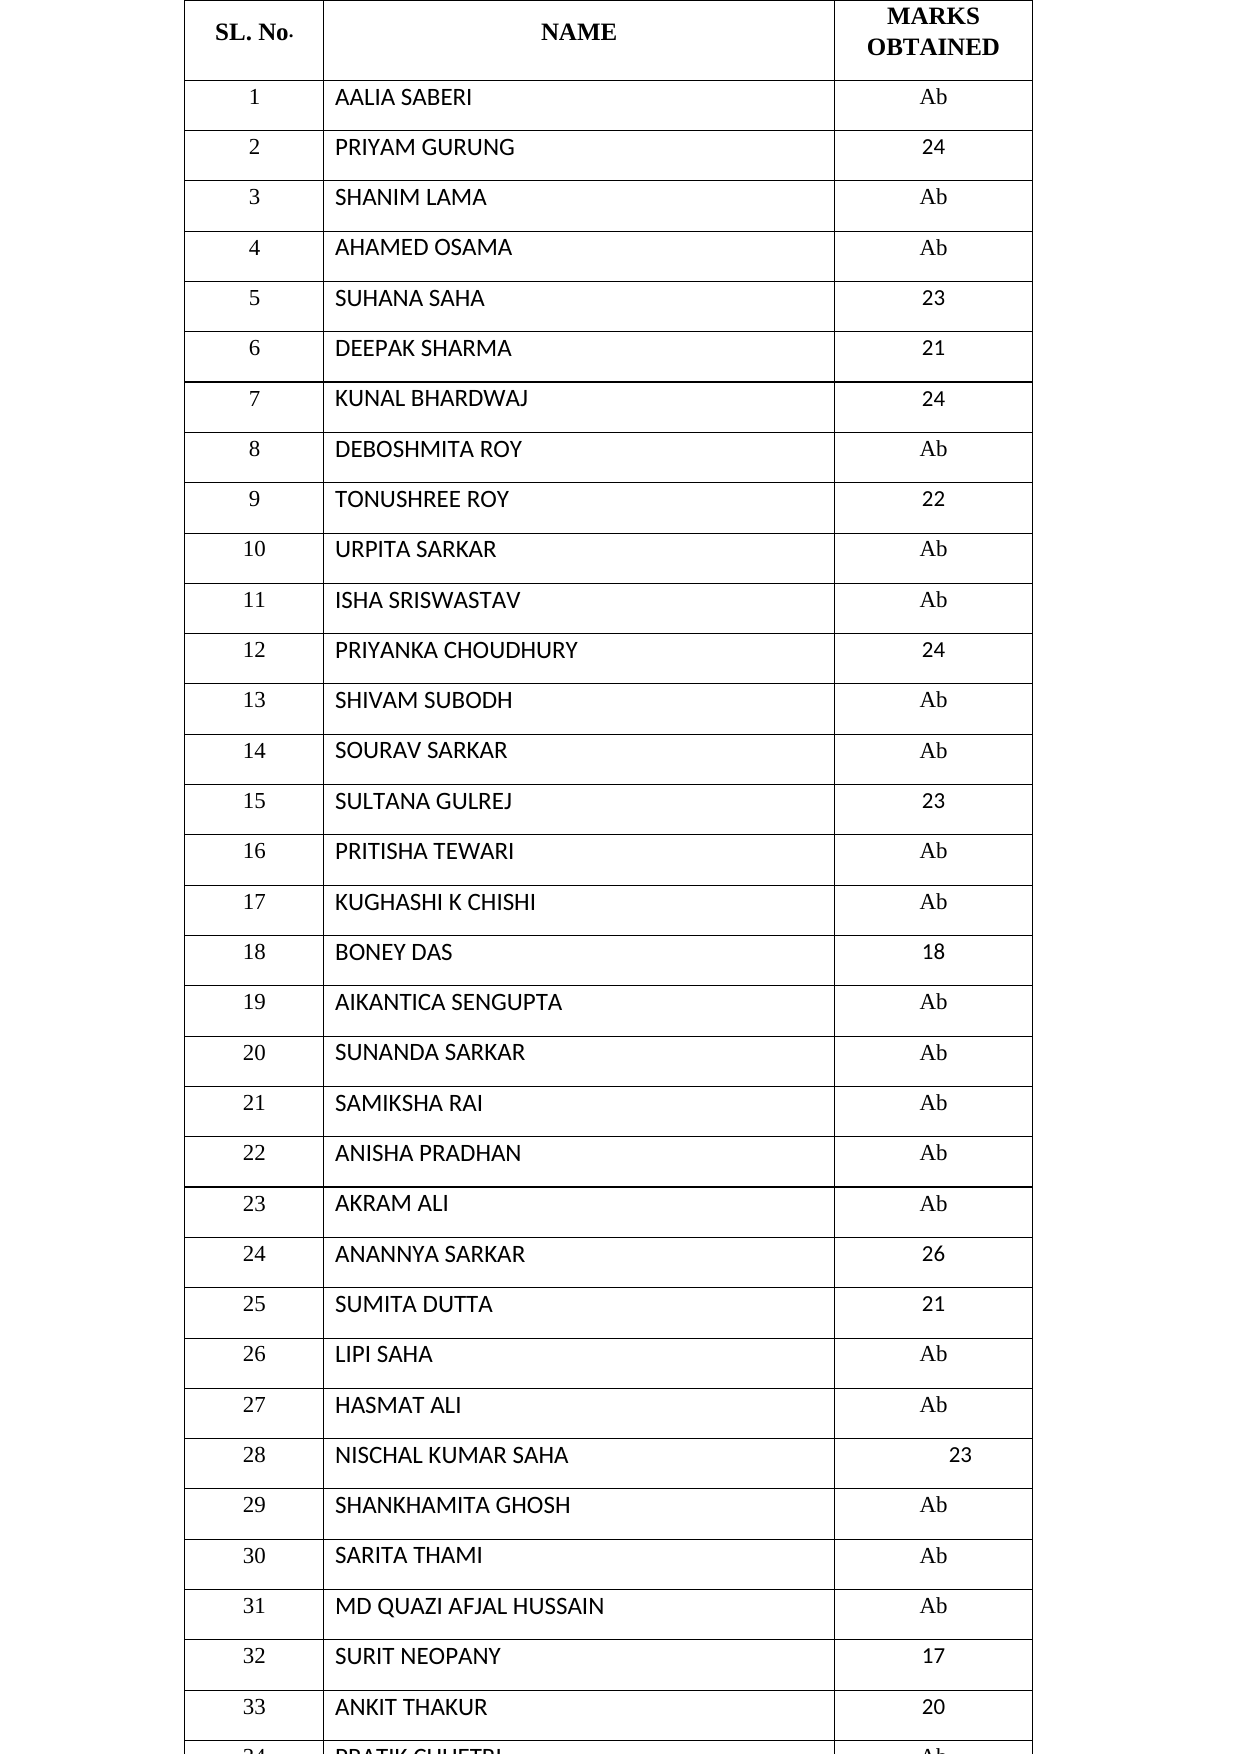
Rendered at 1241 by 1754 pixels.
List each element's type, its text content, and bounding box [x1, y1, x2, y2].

table_cell Ab [835, 1339, 1032, 1388]
table_cell AKRAM ALI [324, 1188, 834, 1237]
table_cell 21 [835, 1288, 1032, 1337]
table_cell 26 [835, 1238, 1032, 1287]
table_cell MD QUAZI AFJAL HUSSAIN [324, 1590, 834, 1639]
table_cell 6 [185, 332, 323, 381]
table_cell Ab [835, 1188, 1032, 1237]
table_cell 10 [185, 534, 323, 583]
table_cell URPITA SARKAR [324, 534, 834, 583]
table_cell HASMAT ALI [324, 1389, 834, 1438]
table_cell SUHANA SAHA [324, 282, 834, 331]
table_cell ANKIT THAKUR [324, 1691, 834, 1740]
table_cell TONUSHREE ROY [324, 483, 834, 532]
table_cell 16 [185, 835, 323, 884]
table_cell 24 [185, 1238, 323, 1287]
table_cell SHANKHAMITA GHOSH [324, 1489, 834, 1539]
table_cell 1 [185, 81, 323, 130]
table_cell 24 [835, 634, 1032, 683]
table_cell SHANIM LAMA [324, 181, 834, 231]
table_cell 12 [185, 634, 323, 683]
table_cell 22 [835, 483, 1032, 532]
table_cell SHIVAM SUBODH [324, 684, 834, 734]
table_cell Ab [835, 684, 1032, 734]
table_cell Ab [835, 1489, 1032, 1539]
table_cell 18 [835, 936, 1032, 985]
table_cell Ab [835, 181, 1032, 231]
table_cell ISHA SRISWASTAV [324, 584, 834, 633]
table_cell SURIT NEOPANY [324, 1640, 834, 1689]
table_cell 34 [185, 1741, 323, 1754]
table_cell 28 [185, 1439, 323, 1488]
table_cell 21 [835, 332, 1032, 381]
table_cell 15 [185, 785, 323, 834]
table_cell 23 [835, 1439, 1032, 1488]
table_cell 25 [185, 1288, 323, 1337]
table_cell 18 [185, 936, 323, 985]
table_cell Ab [835, 584, 1032, 633]
table_cell 13 [185, 684, 323, 734]
table_cell 23 [185, 1188, 323, 1237]
table_cell KUGHASHI K CHISHI [324, 886, 834, 935]
table_header NAME [324, 1, 834, 79]
table_cell 20 [835, 1691, 1032, 1740]
table_cell 20 [185, 1037, 323, 1086]
table_cell 19 [185, 986, 323, 1036]
table_cell BONEY DAS [324, 936, 834, 985]
table_cell NISCHAL KUMAR SAHA [324, 1439, 834, 1488]
table_cell PRATIK CHHETRI [324, 1741, 834, 1754]
table_cell Ab [835, 886, 1032, 935]
table_cell 33 [185, 1691, 323, 1740]
table_cell Ab [835, 986, 1032, 1036]
table_cell Ab [835, 835, 1032, 884]
table_cell SOURAV SARKAR [324, 735, 834, 784]
table_cell PRIYANKA CHOUDHURY [324, 634, 834, 683]
table_cell Ab [835, 81, 1032, 130]
table_cell Ab [835, 1590, 1032, 1639]
table_cell SUNANDA SARKAR [324, 1037, 834, 1086]
table_cell Ab [835, 1540, 1032, 1589]
table_cell Ab [835, 1137, 1032, 1186]
table_cell 27 [185, 1389, 323, 1438]
table_cell 4 [185, 232, 323, 281]
table_cell 24 [835, 383, 1032, 432]
table_cell SUMITA DUTTA [324, 1288, 834, 1337]
table_cell 2 [185, 131, 323, 180]
table_cell 9 [185, 483, 323, 532]
table_cell 17 [185, 886, 323, 935]
table_cell Ab [835, 433, 1032, 482]
table_cell KUNAL BHARDWAJ [324, 383, 834, 432]
table_cell SAMIKSHA RAI [324, 1087, 834, 1136]
table_cell SULTANA GULREJ [324, 785, 834, 834]
table_cell LIPI SAHA [324, 1339, 834, 1388]
table_cell 29 [185, 1489, 323, 1539]
table_cell ANANNYA SARKAR [324, 1238, 834, 1287]
table_cell 8 [185, 433, 323, 482]
table_cell 23 [835, 282, 1032, 331]
table_header SL. No. [185, 1, 323, 79]
table_cell 5 [185, 282, 323, 331]
table_cell 17 [835, 1640, 1032, 1689]
table_cell Ab [835, 534, 1032, 583]
table_cell 26 [185, 1339, 323, 1388]
table_cell 21 [185, 1087, 323, 1136]
table_cell AIKANTICA SENGUPTA [324, 986, 834, 1036]
table_cell DEBOSHMITA ROY [324, 433, 834, 482]
table_cell Ab [835, 1389, 1032, 1438]
table_cell Ab [835, 1037, 1032, 1086]
table_cell AHAMED OSAMA [324, 232, 834, 281]
table_cell ANISHA PRADHAN [324, 1137, 834, 1186]
table_cell AALIA SABERI [324, 81, 834, 130]
table_cell Ab [835, 735, 1032, 784]
table_cell Ab [835, 1741, 1032, 1754]
table_cell 31 [185, 1590, 323, 1639]
table_cell Ab [835, 1087, 1032, 1136]
table_cell 24 [835, 131, 1032, 180]
table_cell 32 [185, 1640, 323, 1689]
table_cell PRITISHA TEWARI [324, 835, 834, 884]
table_header MARKS OBTAINED [835, 1, 1032, 79]
table_cell 22 [185, 1137, 323, 1186]
table_cell 14 [185, 735, 323, 784]
table_cell 30 [185, 1540, 323, 1589]
table_cell 7 [185, 383, 323, 432]
table_cell Ab [835, 232, 1032, 281]
table_cell DEEPAK SHARMA [324, 332, 834, 381]
table_cell PRIYAM GURUNG [324, 131, 834, 180]
table_cell 3 [185, 181, 323, 231]
table_cell 23 [835, 785, 1032, 834]
table_cell SARITA THAMI [324, 1540, 834, 1589]
table_cell 11 [185, 584, 323, 633]
